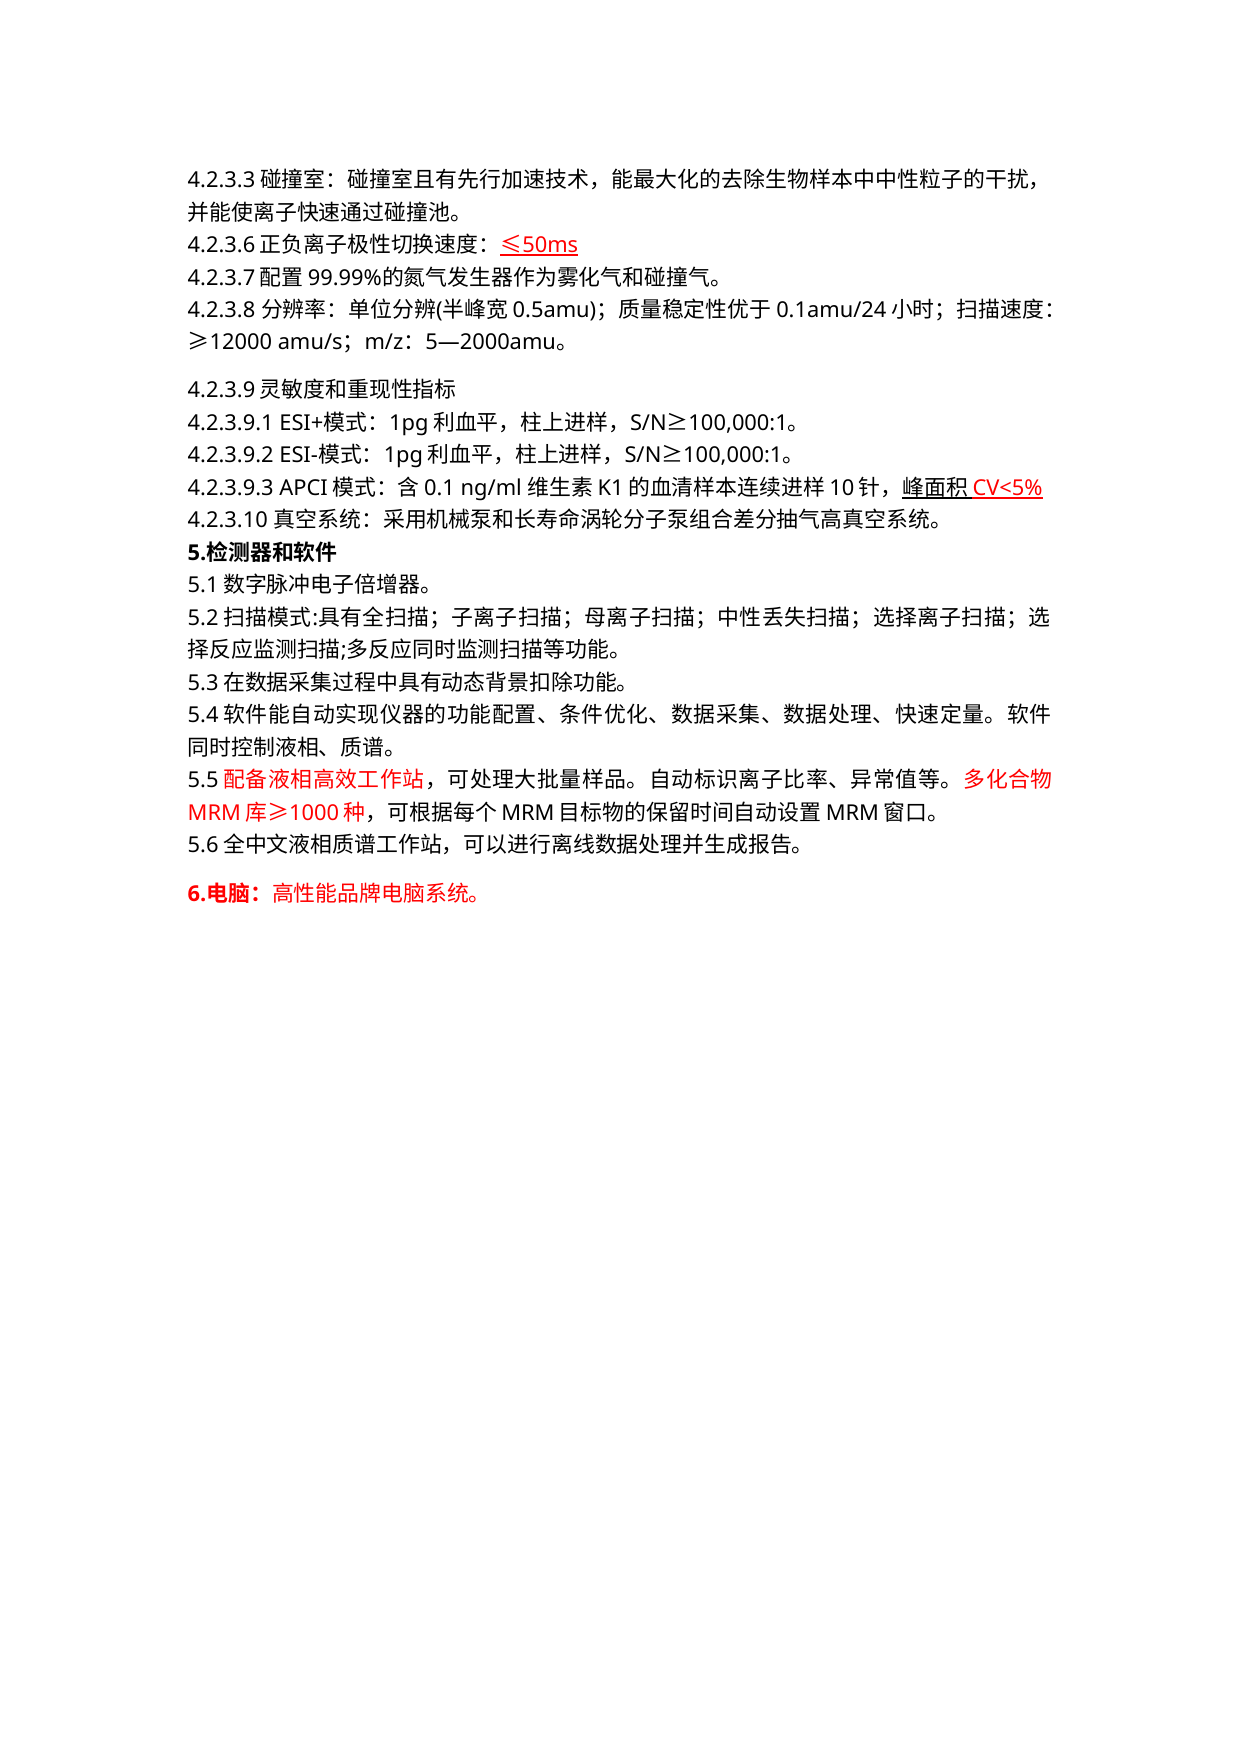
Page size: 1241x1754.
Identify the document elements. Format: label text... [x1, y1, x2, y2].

text 4.2.3.9灵敏度和重现性指标 [187, 372, 1053, 405]
text 5.6全中文液相质谱工作站，可以进行离线数据处理并生成报告。 [187, 827, 1053, 859]
text 4.2.3.8 分辨率：单位分辨(半峰宽0.5amu)；质量稳定性优于 0.1amu/24小时；扫描速度：≥12000 amu/s；m/z：5—2000amu。 [187, 292, 1053, 356]
text 4.2.3.10 真空系统：采用机械泵和长寿命涡轮分子泵组合差分抽气高真空系统。 [187, 502, 1053, 535]
text 5.5配备液相高效工作站，可处理大批量样品。自动标识离子比率、异常值等。多化合物MRM库≥1000种，可根据每个MRM目标物的保留时间自动设置MRM窗口。 [187, 762, 1053, 827]
text 4.2.3.3碰撞室：碰撞室且有先行加速技术，能最大化的去除生物样本中中性粒子的干扰，并能使离子快速通过碰撞池。 [187, 162, 1053, 227]
text 5.4软件能自动实现仪器的功能配置、条件优化、数据采集、数据处理、快速定量。软件同时控制液相、质谱。 [187, 697, 1053, 762]
text 4.2.3.9.1 ESI+模式：1pg利血平，柱上进样，S/N≥100,000:1。 [187, 405, 1053, 437]
text 4.2.3.9.2 ESI-模式：1pg利血平，柱上进样，S/N≥100,000:1。 [187, 437, 1053, 470]
text 5.1数字脉冲电子倍增器。 [187, 567, 1053, 600]
text 4.2.3.6正负离子极性切换速度：≤50ms [187, 227, 1053, 259]
text 5.2扫描模式:具有全扫描；子离子扫描；母离子扫描；中性丢失扫描；选择离子扫描；选择反应监测扫描;多反应同时监测扫描等功能。 [187, 600, 1053, 665]
text 5.3在数据采集过程中具有动态背景扣除功能。 [187, 665, 1053, 697]
text 6.电脑：高性能品牌电脑系统。 [187, 876, 1053, 907]
text 4.2.3.7配置99.99%的氮气发生器作为雾化气和碰撞气。 [187, 259, 1053, 292]
text 4.2.3.9.3 APCI模式：含0.1 ng/ml 维生素K1的血清样本连续进样10针，峰面积CV<5% [187, 470, 1053, 502]
text 5.检测器和软件 [187, 535, 1053, 567]
